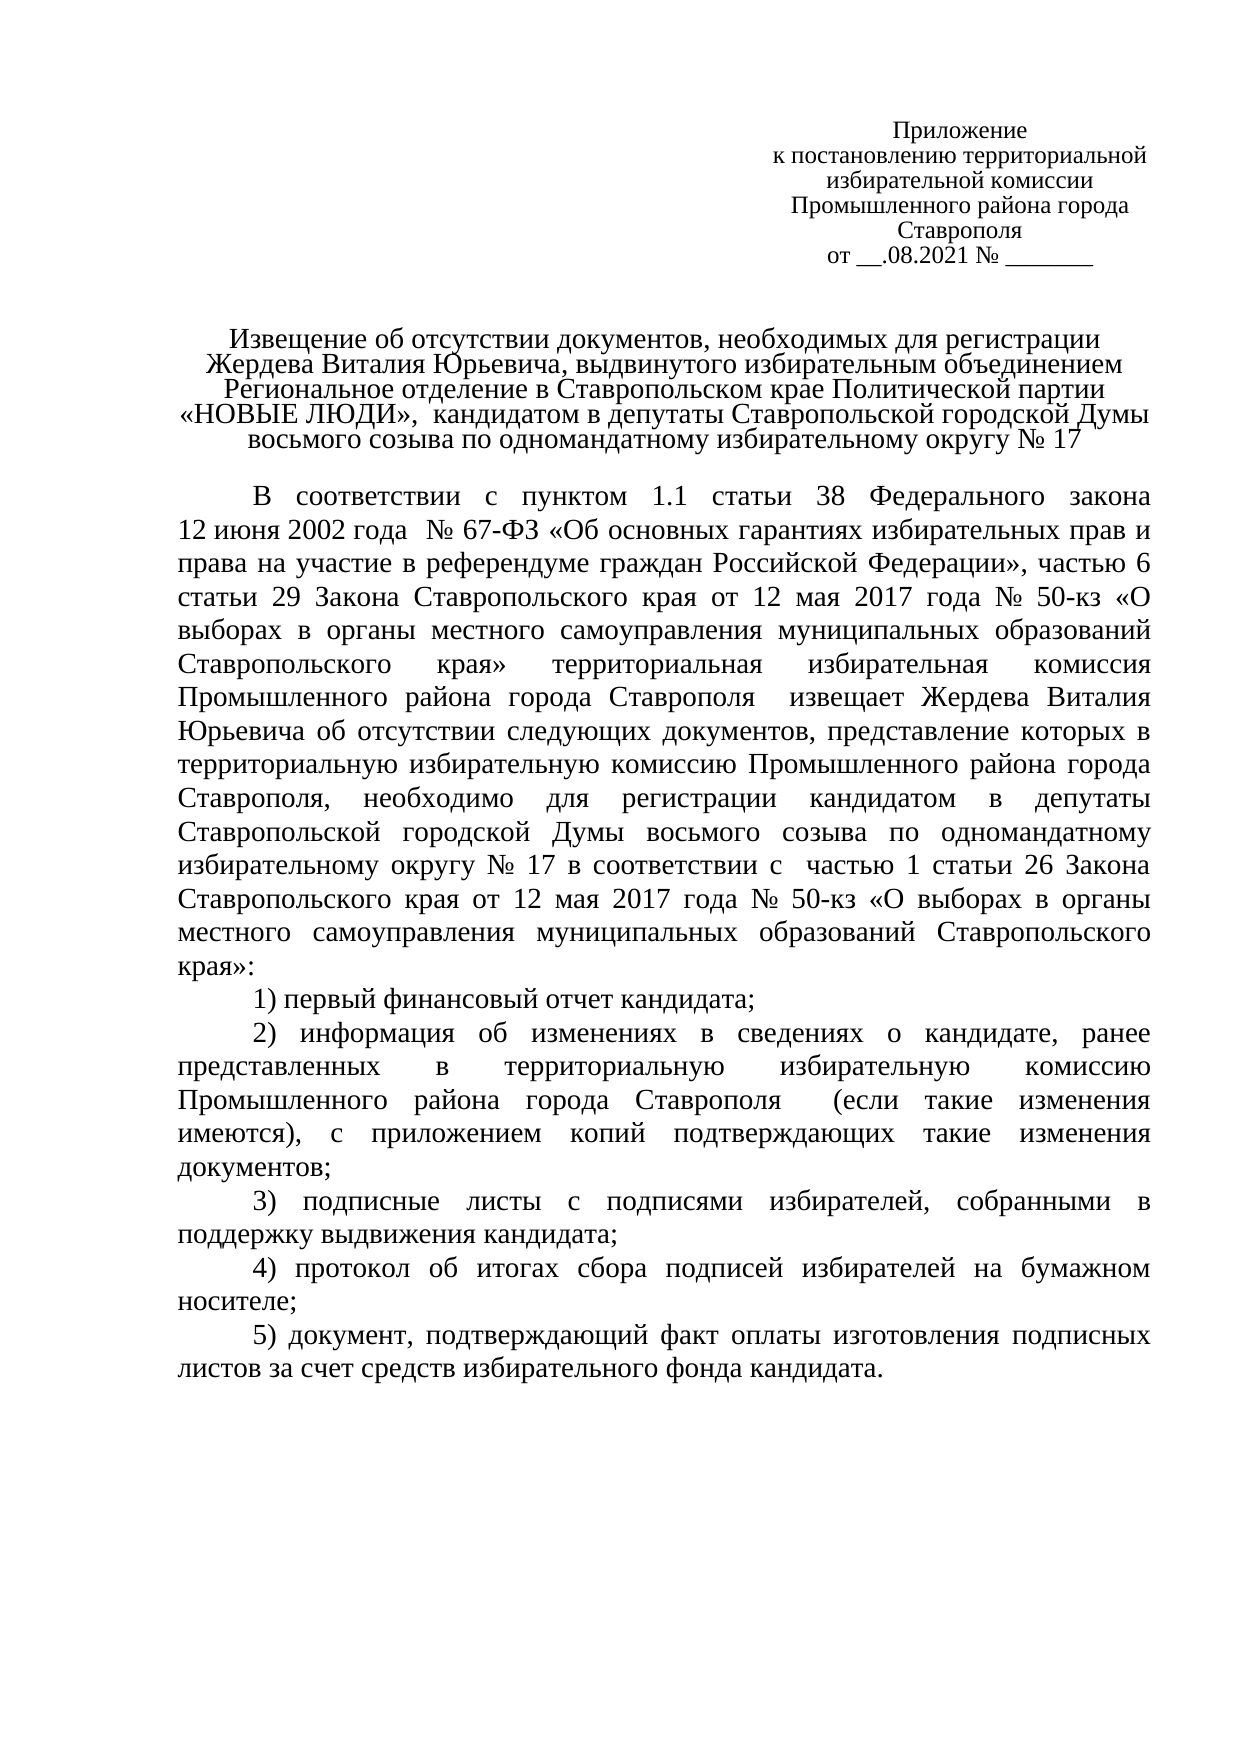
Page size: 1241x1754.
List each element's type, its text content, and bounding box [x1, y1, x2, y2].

text 2) информация об изменениях в сведениях о кандидате, ранее представленных в территориальную избирательную комиссию Промышленного района города Ставрополя (если такие изменения имеются), с приложением копий подтверждающих такие изменения документов; [177, 1015, 1152, 1183]
text от __.08.2021 № _______ [768, 243, 1152, 268]
text 3) подписные листы с подписями избирателей, собранными в поддержку выдвижения кандидата; [177, 1183, 1152, 1250]
text 4) протокол об итогах сбора подписей избирателей на бумажном носителе; [177, 1250, 1152, 1317]
text к постановлению территориальной избирательной комиссии Промышленного района города Ставрополя [768, 143, 1152, 243]
text В соответствии с пунктом 1.1 статьи 38 Федерального закона 12 июня 2002 года № 67-ФЗ «Об основных гарантиях избирательных прав и права на участие в референдуме граждан Российской Федерации», частью 6 статьи 29 Закона Ставропольского края от 12 мая 2017 года № 50-кз «О выборах в органы местного самоуправления муниципальных образований Ставропольского края» территориальная избирательная комиссия Промышленного района города Ставрополя извещает Жердева Виталия Юрьевича об отсутствии следующих документов, представление которых в территориальную избирательную комиссию Промышленного района города Ставрополя, необходимо для регистрации кандидатом в депутаты Ставропольской городской Думы восьмого созыва по одномандатному избирательному округу № 17 в соответствии с частью 1 статьи 26 Закона Ставропольского края от 12 мая 2017 года № 50-кз «О выборах в органы местного самоуправления муниципальных образований Ставропольского края»: [177, 478, 1152, 981]
text 5) документ, подтверждающий факт оплаты изготовления подписных листов за счет средств избирательного фонда кандидата. [177, 1317, 1152, 1384]
text 1) первый финансовый отчет кандидата; [177, 981, 1152, 1015]
text Извещение об отсутствии документов, необходимых для регистрации Жердева Виталия Юрьевича, выдвинутого избирательным объединением Региональное отделение в Ставропольском крае Политической партии «НОВЫЕ ЛЮДИ», кандидатом в депутаты Ставропольской городской Думы восьмого созыва по одномандатному избирательному округу № 17 [177, 328, 1152, 453]
text Приложение [768, 118, 1152, 143]
